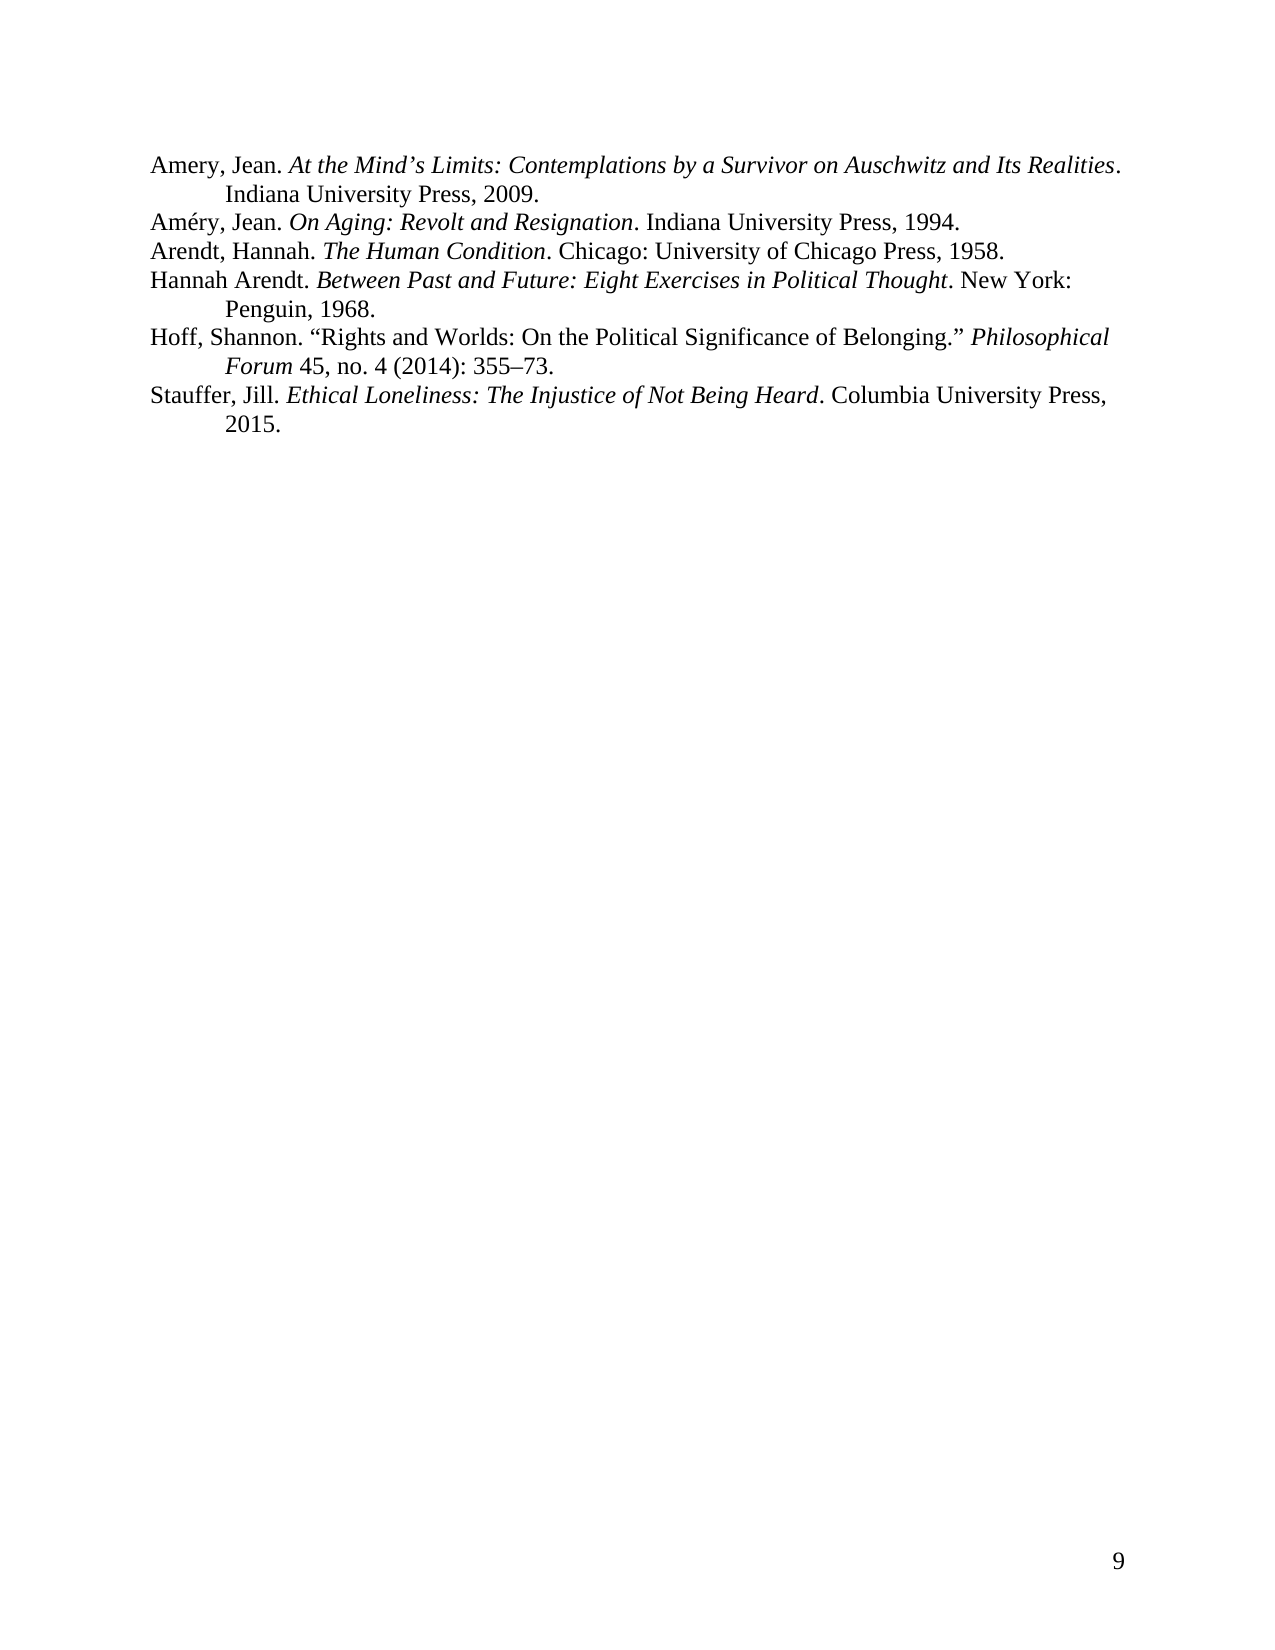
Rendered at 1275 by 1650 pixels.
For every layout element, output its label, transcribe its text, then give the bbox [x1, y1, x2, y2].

text Arendt, Hannah. The Human Condition. Chicago: University of Chicago Press, 1958. [150, 236, 1125, 265]
text Stauffer, Jill. Ethical Loneliness: The Injustice of Not Being Heard. Columbia University Press, 2015. [150, 380, 1125, 437]
text Amery, Jean. At the Mind’s Limits: Contemplations by a Survivor on Auschwitz and Its Realities. Indiana University Press, 2009. [150, 150, 1125, 207]
text Hoff, Shannon. “Rights and Worlds: On the Political Significance of Belonging.” Philosophical Forum 45, no. 4 (2014): 355–73. [150, 322, 1125, 380]
text Hannah Arendt. Between Past and Future: Eight Exercises in Political Thought. New York: Penguin, 1968. [150, 265, 1125, 322]
text Améry, Jean. On Aging: Revolt and Resignation. Indiana University Press, 1994. [150, 207, 1125, 236]
